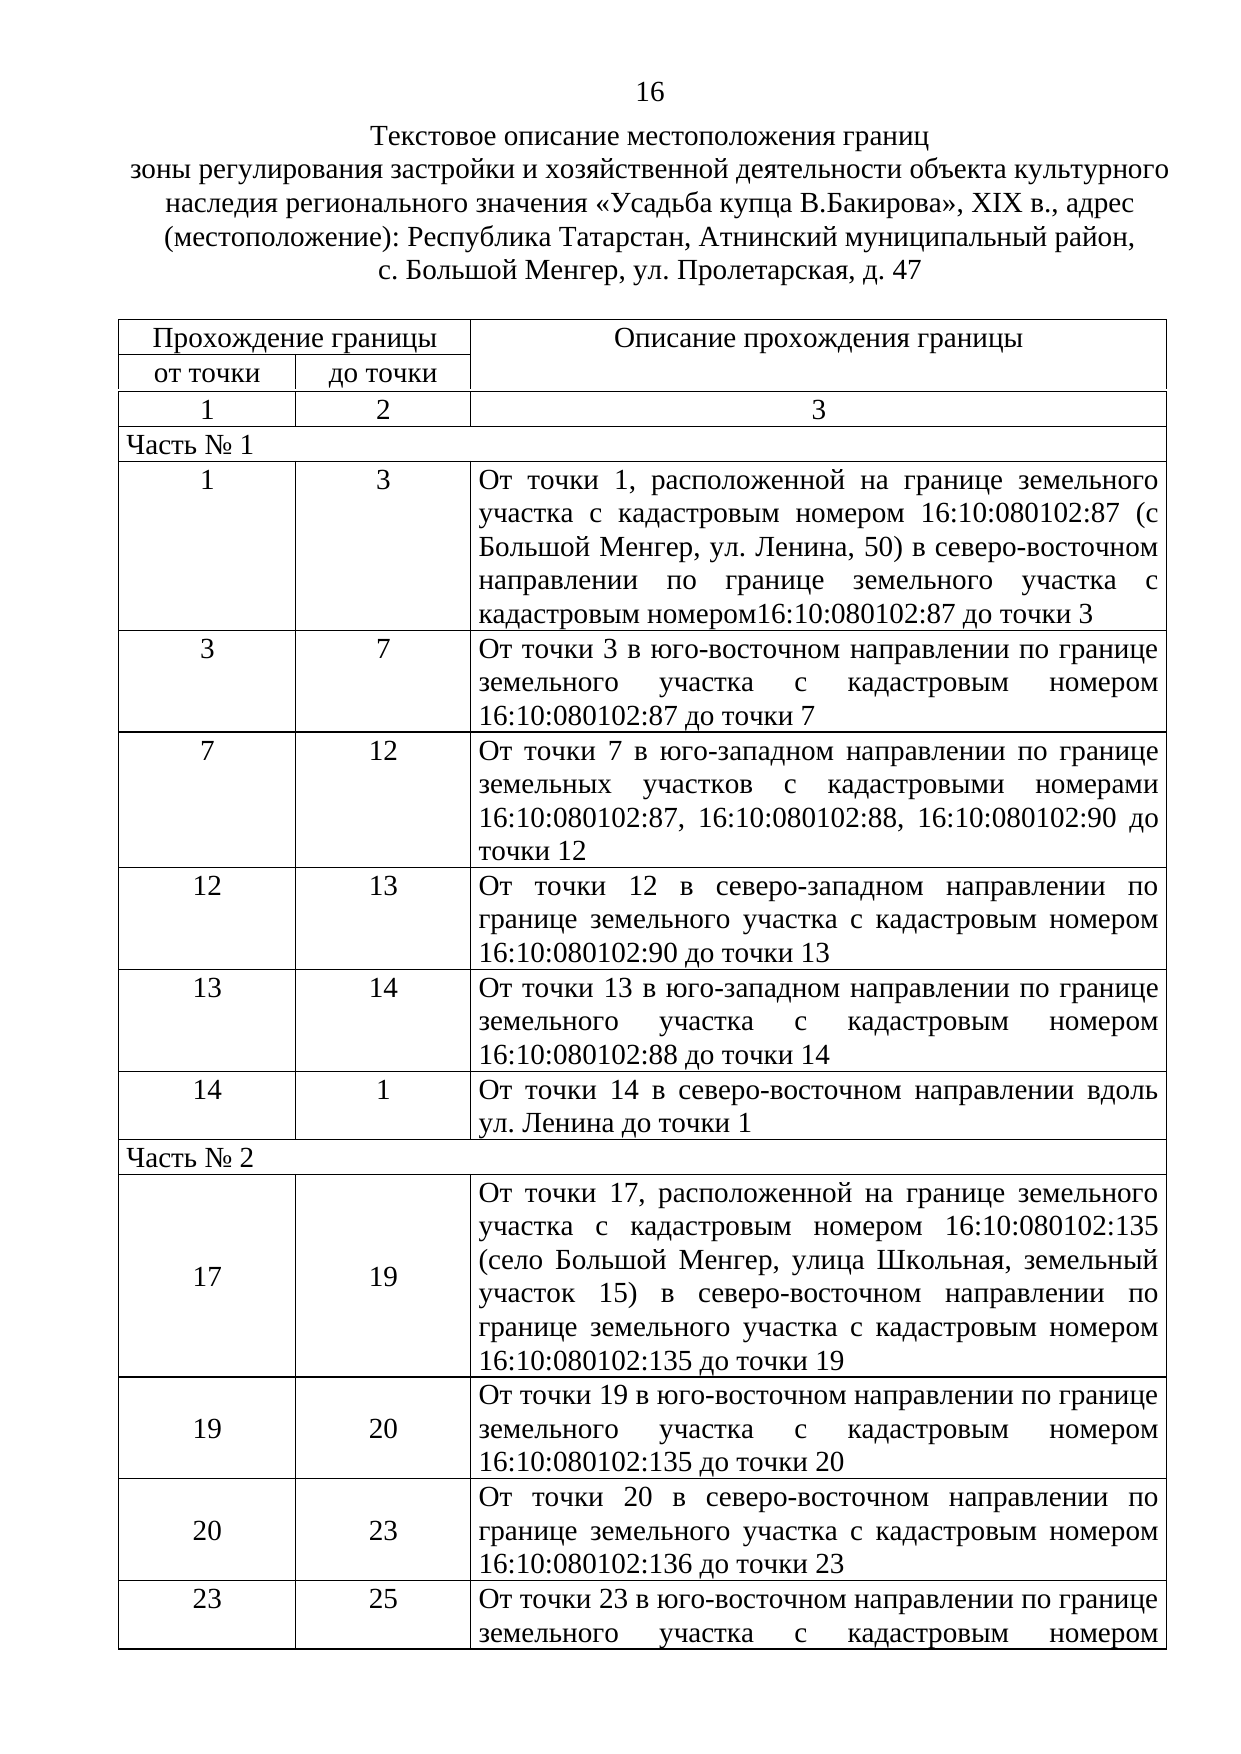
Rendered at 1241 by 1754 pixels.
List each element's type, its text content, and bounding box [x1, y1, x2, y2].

table_cell 19 [119, 1378, 295, 1478]
table_header Описание прохождения границы [471, 320, 1166, 388]
table_cell Часть № 2 [119, 1140, 1166, 1174]
table_cell от точки [119, 355, 295, 388]
table_cell 3 [296, 462, 470, 629]
table_cell От точки 12 в северо-западном направлении по границе земельного участка с кадастровым номером 16:10:080102:90 до точки 13 [471, 868, 1166, 969]
table_cell 1 [296, 1072, 470, 1139]
table_cell От точки 20 в северо-восточном направлении по границе земельного участка с кадастровым номером 16:10:080102:136 до точки 23 [471, 1479, 1166, 1580]
table_cell 12 [119, 868, 295, 969]
table_cell От точки 14 в северо-восточном направлении вдоль ул. Ленина до точки 1 [471, 1072, 1166, 1139]
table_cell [471, 1581, 1166, 1648]
table_cell 14 [296, 970, 470, 1071]
table_cell От точки 17, расположенной на границе земельного участка с кадастровым номером 16:10:080102:135 (село Большой Менгер, улица Школьная, земельный участок 15) в северо-восточном направлении по границе земельного участка с кадастровым номером 16:10:080102:135 до точки 19 [471, 1175, 1166, 1376]
table_cell 25 [296, 1581, 470, 1648]
table_header 2 [296, 392, 470, 426]
table_cell 17 [119, 1175, 295, 1376]
table_cell От точки 3 в юго-восточном направлении по границе земельного участка с кадастровым номером 16:10:080102:87 до точки 7 [471, 631, 1166, 731]
table_cell 7 [296, 631, 470, 731]
table_cell 20 [296, 1378, 470, 1478]
table_cell 7 [119, 733, 295, 867]
table_cell 23 [296, 1479, 470, 1580]
text с. Большой Менгер, ул. Пролетарская, д. 47 [118, 252, 1181, 286]
table_cell 1 [119, 462, 295, 629]
table_cell 12 [296, 733, 470, 867]
table_cell От точки 1, расположенной на границе земельного участка с кадастровым номером 16:10:080102:87 (с Большой Менгер, ул. Ленина, 50) в северо-восточном направлении по границе земельного участка с кадастровым номером16:10:080102:87 до точки 3 [471, 462, 1166, 629]
table_header 1 [119, 392, 295, 426]
table_cell до точки [296, 355, 470, 388]
table_cell 13 [296, 868, 470, 969]
table_cell 23 [119, 1581, 295, 1648]
table_cell 13 [119, 970, 295, 1071]
table_cell 14 [119, 1072, 295, 1139]
table_cell Часть № 1 [119, 427, 1166, 461]
table_header Прохождение границы [119, 320, 470, 354]
table_cell 3 [119, 631, 295, 731]
table_header 3 [471, 392, 1166, 426]
table_cell 20 [119, 1479, 295, 1580]
table_cell 19 [296, 1175, 470, 1376]
table_cell От точки 19 в юго-восточном направлении по границе земельного участка с кадастровым номером 16:10:080102:135 до точки 20 [471, 1378, 1166, 1478]
text Текстовое описание местоположения границ зоны регулирования застройки и хозяйственной деятельности объекта культурного наследия регионального значения «Усадьба купца В.Бакирова», ХIХ в., адрес (местоположение): Республика Татарстан, Атнинский муниципальный район, [118, 118, 1181, 252]
table_cell От точки 7 в юго-западном направлении по границе земельных участков с кадастровыми номерами 16:10:080102:87, 16:10:080102:88, 16:10:080102:90 до точки 12 [471, 733, 1166, 867]
table_cell От точки 13 в юго-западном направлении по границе земельного участка с кадастровым номером 16:10:080102:88 до точки 14 [471, 970, 1166, 1071]
